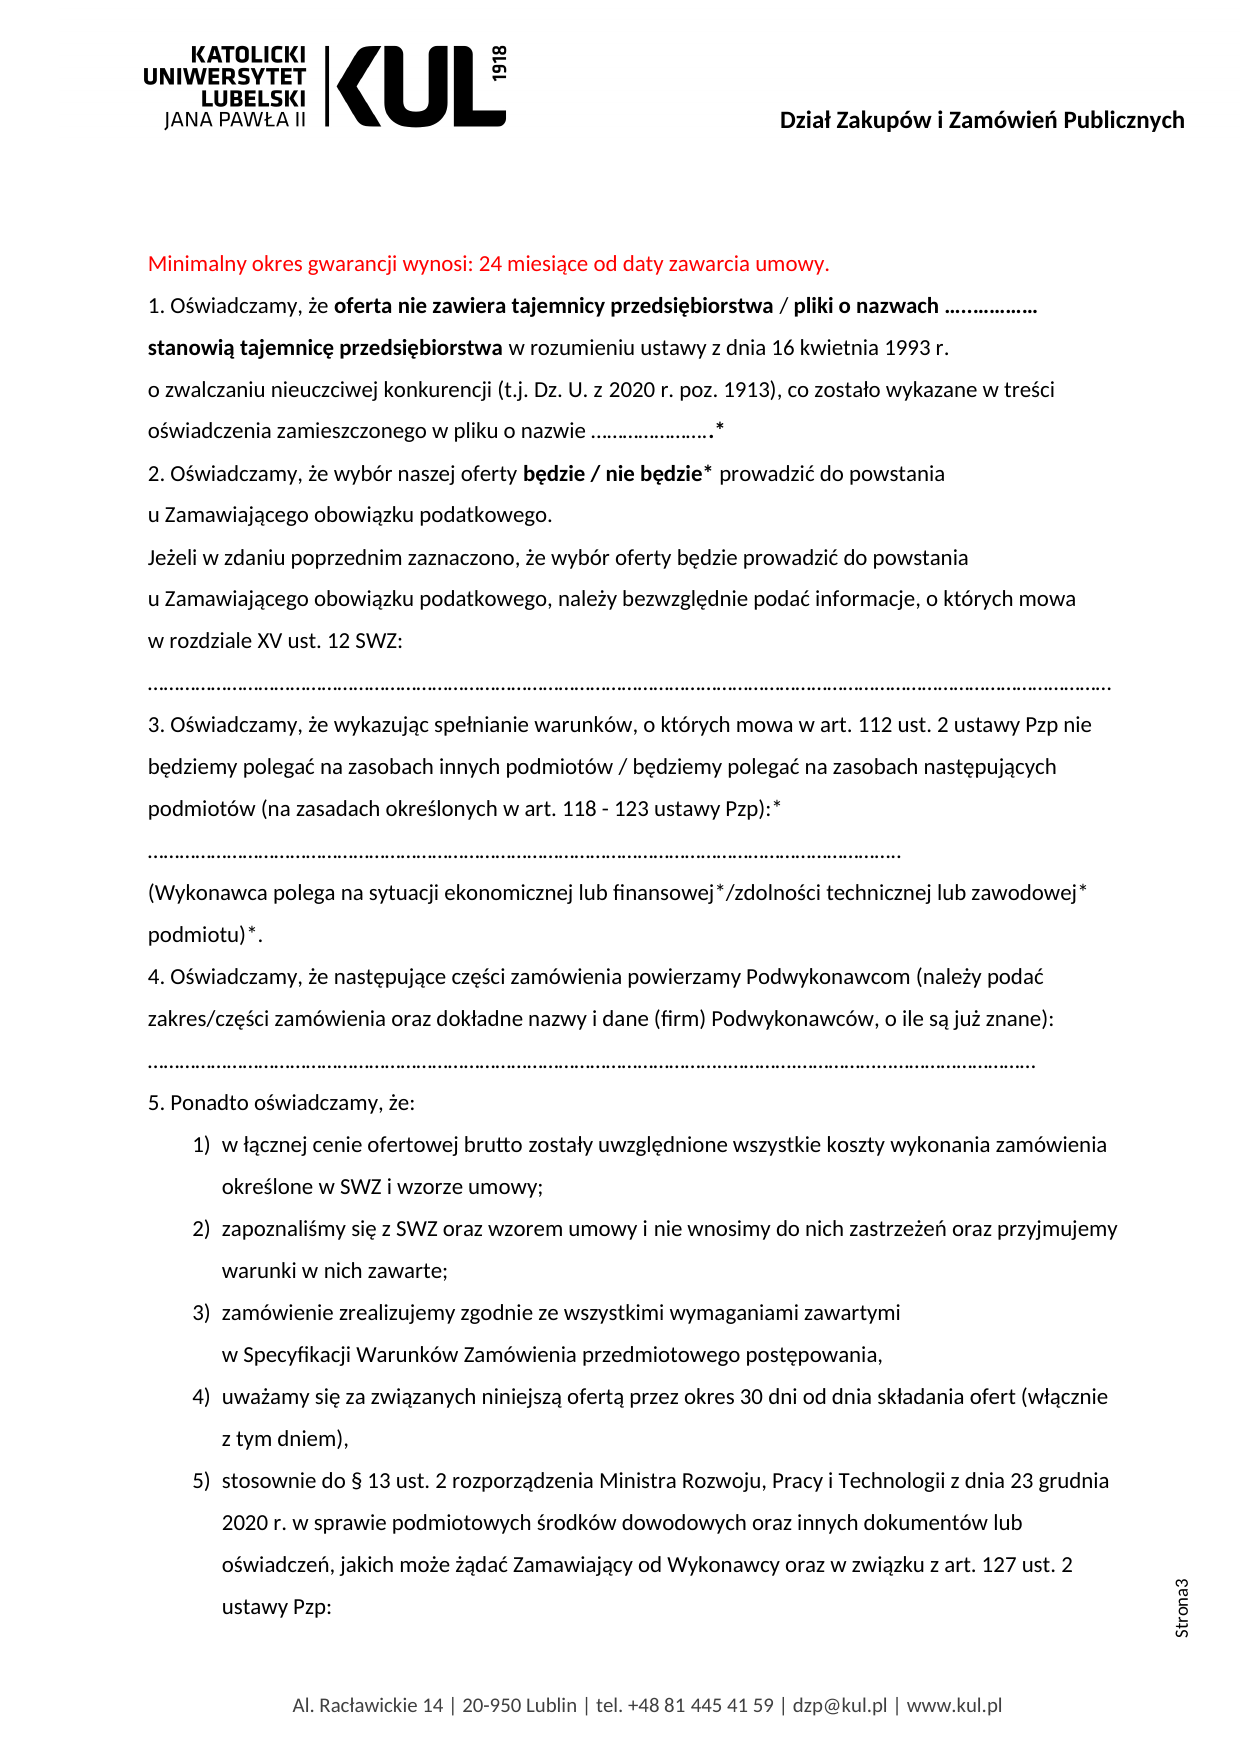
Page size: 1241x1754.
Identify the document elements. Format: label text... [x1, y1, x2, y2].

text 2. Oświadczamy, że wybór naszej oferty będzie / nie będzie* prowadzić do powstania u Zamawiającego obowiązku podatkowego. [148, 459, 1122, 529]
text 1. Oświadczamy, że oferta nie zawiera tajemnicy przedsiębiorstwa / pliki o nazwach …..………… stanowią tajemnicę przedsiębiorstwa w rozumieniu ustawy z dnia 16 kwietnia 1993 r. o zwalczaniu nieuczciwej konkurencji (t.j. Dz. U. z 2020 r. poz. 1913), co zostało wykazane w treści oświadczenia zamieszczonego w pliku o nazwie …………………..* [148, 291, 1122, 445]
text 3. Oświadczamy, że wykazując spełnianie warunków, o których mowa w art. 112 ust. 2 ustawy Pzp nie będziemy polegać na zasobach innych podmiotów / będziemy polegać na zasobach następujących podmiotów (na zasadach określonych w art. 118 - 123 ustawy Pzp):* [148, 711, 1122, 822]
list zapoznaliśmy się z SWZ oraz wzorem umowy i nie wnosimy do nich zastrzeżeń oraz przyjmujemy warunki w nich zawarte; [192, 1214, 1122, 1284]
list stosownie do § 13 ust. 2 rozporządzenia Ministra Rozwoju, Pracy i Technologii z dnia 23 grudnia 2020 r. w sprawie podmiotowych środków dowodowych oraz innych dokumentów lub oświadczeń, jakich może żądać Zamawiający od Wykonawcy oraz w związku z art. 127 ust. 2 ustawy Pzp: [192, 1466, 1122, 1620]
text 5. Ponadto oświadczamy, że: [148, 1088, 1048, 1116]
picture [59, 0, 1241, 138]
text ………………………………………………………………………………………………..………….……………...……………………… [148, 1046, 1048, 1074]
list uważamy się za związanych niniejszą ofertą przez okres 30 dni od dnia składania ofert (włącznie z tym dniem), [192, 1382, 1122, 1452]
text 4. Oświadczamy, że następujące części zamówienia powierzamy Podwykonawcom (należy podać zakres/części zamówienia oraz dokładne nazwy i dane (firm) Podwykonawców, o ile są już znane): [148, 962, 1122, 1032]
text Jeżeli w zdaniu poprzednim zaznaczono, że wybór oferty będzie prowadzić do powstania u Zamawiającego obowiązku podatkowego, należy bezwzględnie podać informacje, o których mowa w rozdziale XV ust. 12 SWZ: [148, 543, 1122, 654]
text (Wykonawca polega na sytuacji ekonomicznej lub finansowej*/zdolności technicznej lub zawodowej* podmiotu)*. [148, 878, 1122, 948]
text ………………………………………………………………………………………………………………………………………………………………… [148, 668, 1122, 697]
text Minimalny okres gwarancji wynosi: 24 miesiące od daty zawarcia umowy. [148, 249, 1122, 277]
list w łącznej cenie ofertowej brutto zostały uwzględnione wszystkie koszty wykonania zamówienia określone w SWZ i wzorze umowy; [192, 1130, 1122, 1200]
list zamówienie zrealizujemy zgodnie ze wszystkimi wymaganiami zawartymi w Specyfikacji Warunków Zamówienia przedmiotowego postępowania, [192, 1298, 1122, 1368]
text …………………………………………………………………………………………………………………………….. [148, 836, 1122, 864]
